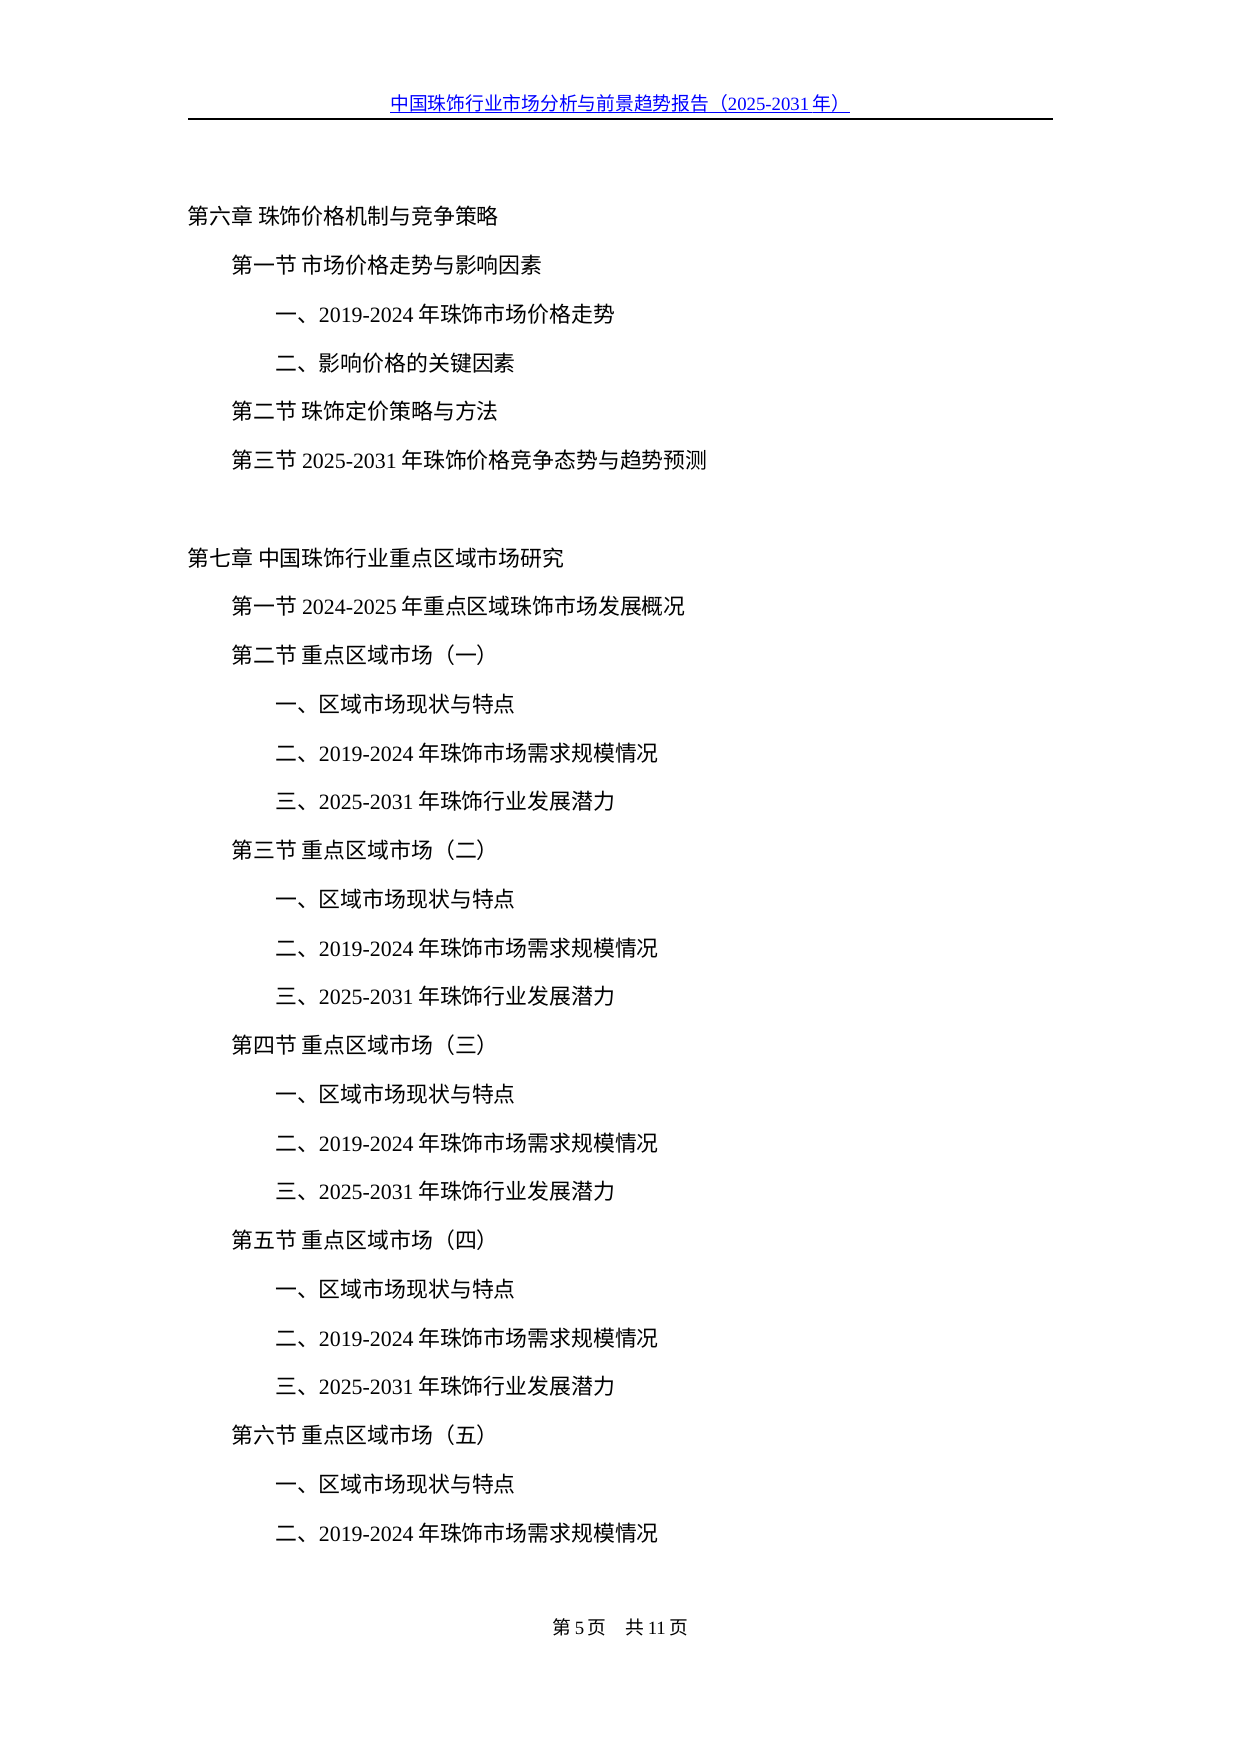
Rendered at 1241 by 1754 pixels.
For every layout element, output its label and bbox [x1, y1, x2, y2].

text [187, 150, 1053, 1548]
